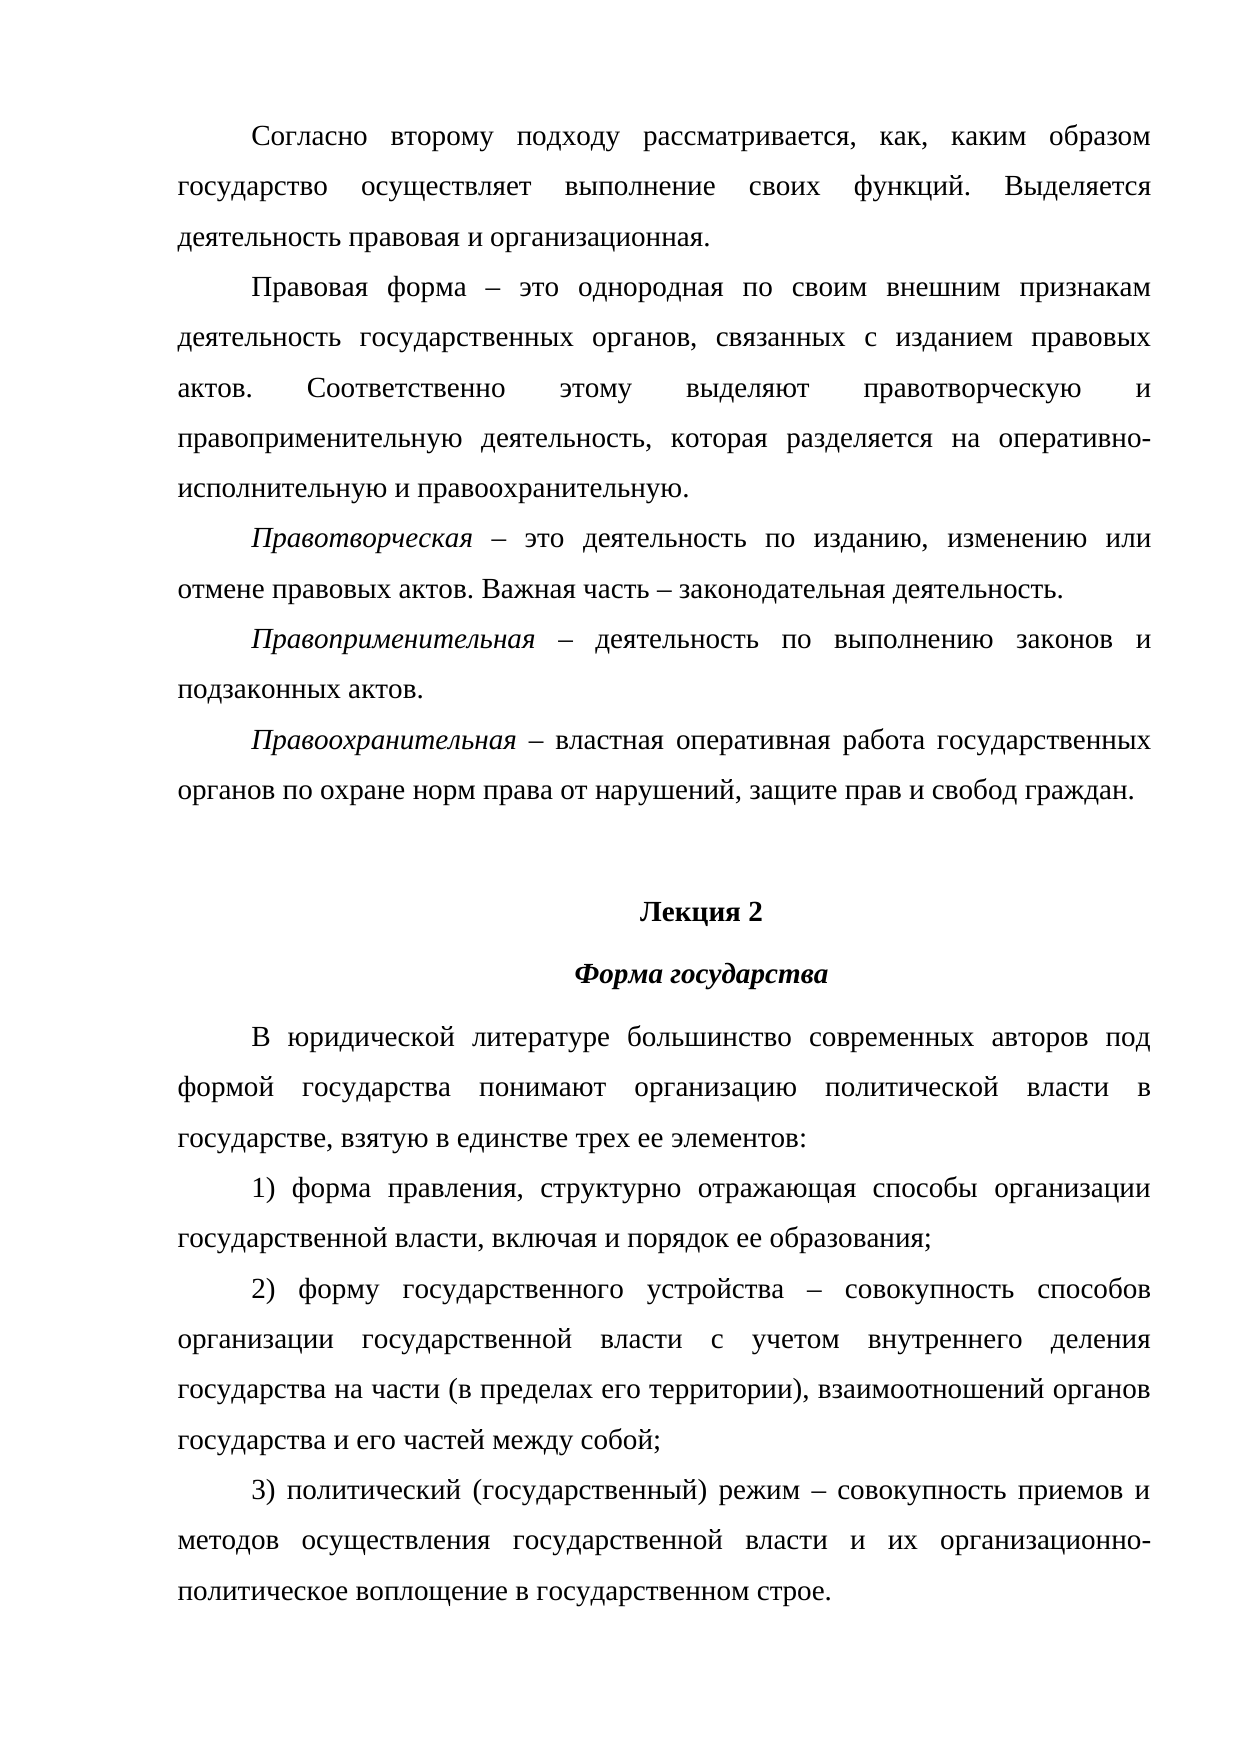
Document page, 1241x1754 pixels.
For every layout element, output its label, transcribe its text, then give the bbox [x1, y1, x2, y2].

text 1) форма правления, структурно отражающая способы организации государственной власти, включая и порядок ее образования; [177, 1170, 1152, 1254]
text Правовая форма – это однородная по своим внешним признакам деятельность государственных органов, связанных с изданием правовых актов. Соответственно этому выделяют правотворческую и правоприменительную деятельность, которая разделяется на оперативно-исполнительную и правоохранительную. [177, 269, 1152, 504]
text 2) форму государственного устройства – совокупность способов организации государственной власти с учетом внутреннего деления государства на части (в пределах его территории), взаимоотношений органов государства и его частей между собой; [177, 1271, 1152, 1455]
text Правоохранительная – властная оперативная работа государственных органов по охране норм права от нарушений, защите прав и свобод граждан. [177, 722, 1152, 806]
text В юридической литературе большинство современных авторов под формой государства понимают организацию политической власти в государстве, взятую в единстве трех ее элементов: [177, 1019, 1152, 1153]
text Форма государства [177, 956, 1152, 990]
text Правотворческая – это деятельность по изданию, изменению или отмене правовых актов. Важная часть – законодательная деятельность. [177, 521, 1152, 604]
text Правоприменительная – деятельность по выполнению законов и подзаконных актов. [177, 621, 1152, 705]
text 3) политический (государственный) режим – совокупность приемов и методов осуществления государственной власти и их организационно-политическое воплощение в государственном строе. [177, 1472, 1152, 1606]
text Согласно второму подходу рассматривается, как, каким образом государство осуществляет выполнение своих функций. Выделяется деятельность правовая и организационная. [177, 118, 1152, 252]
text Лекция 2 [177, 894, 1152, 927]
